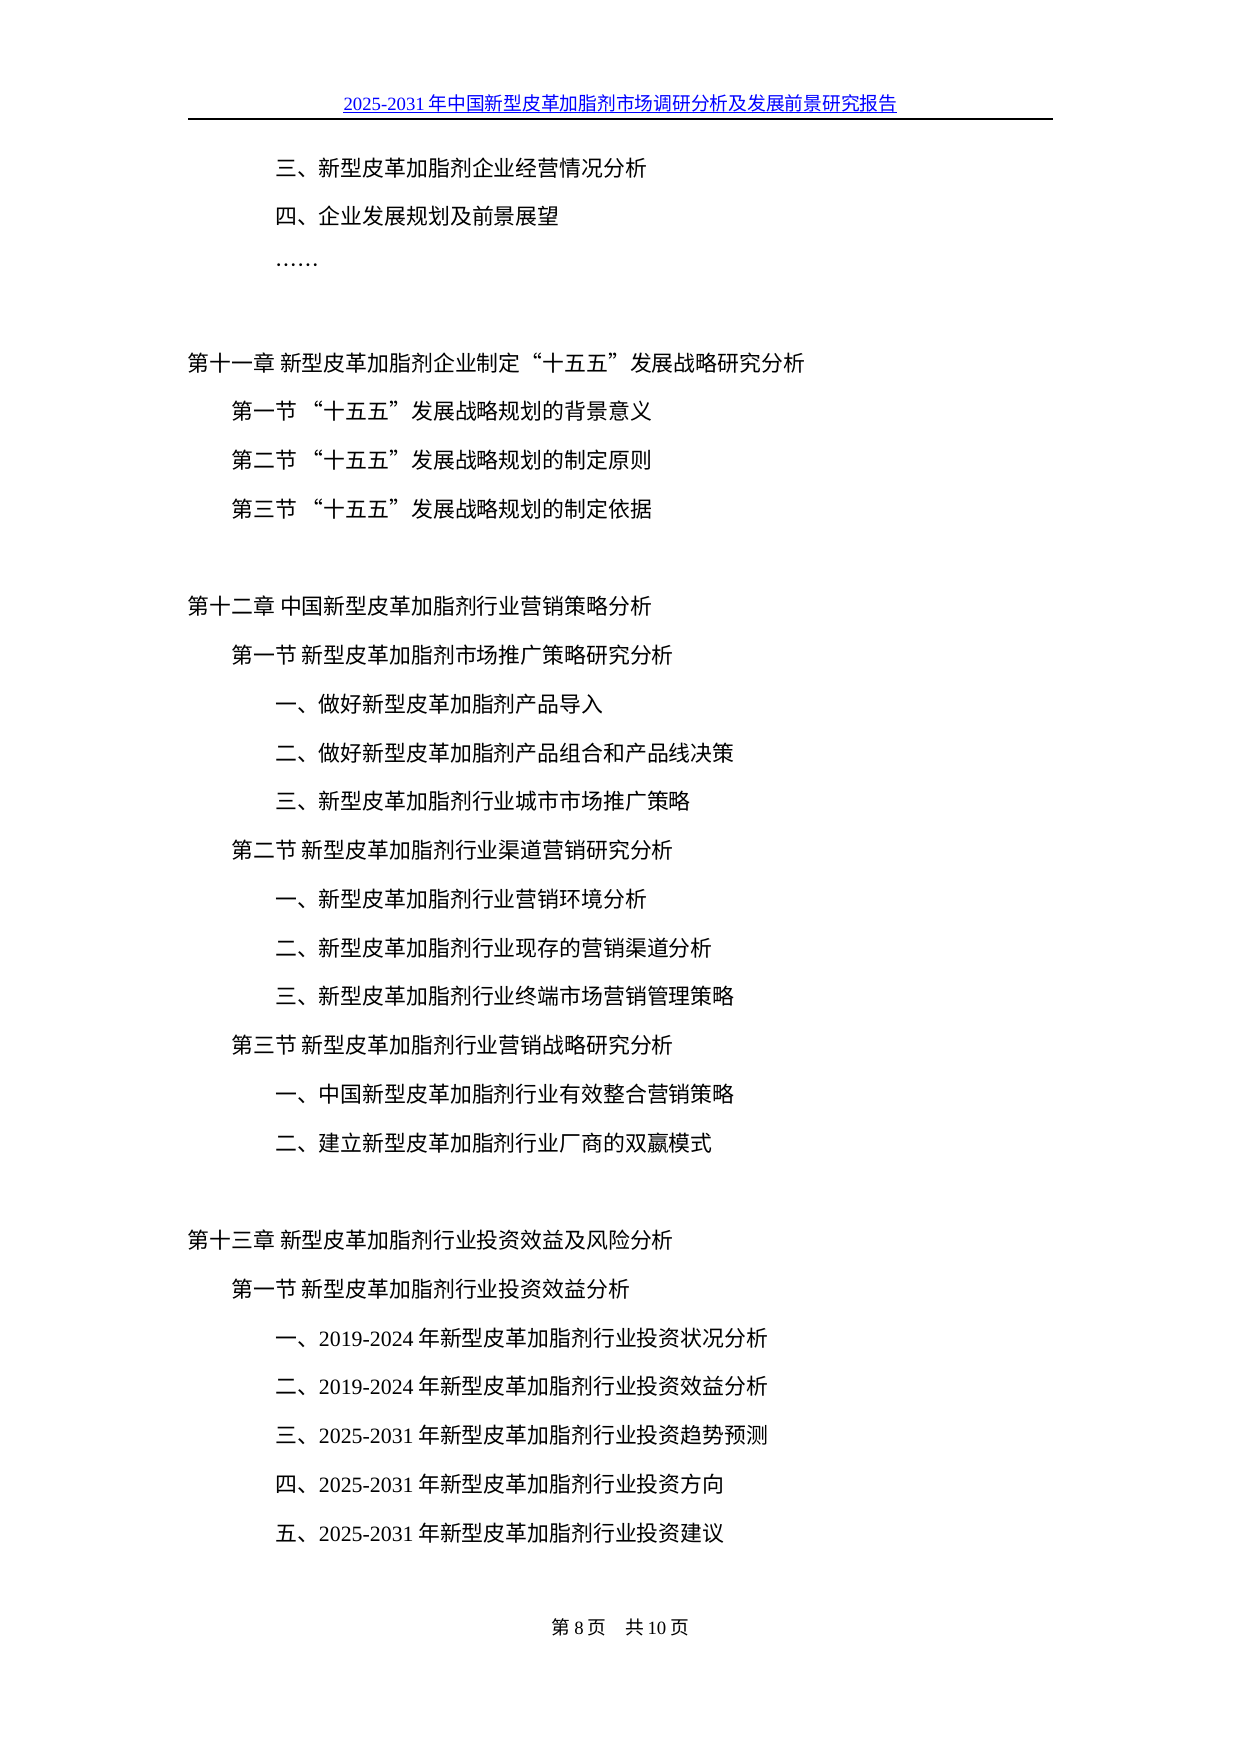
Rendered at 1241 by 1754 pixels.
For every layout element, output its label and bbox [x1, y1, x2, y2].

text [187, 150, 1053, 1548]
